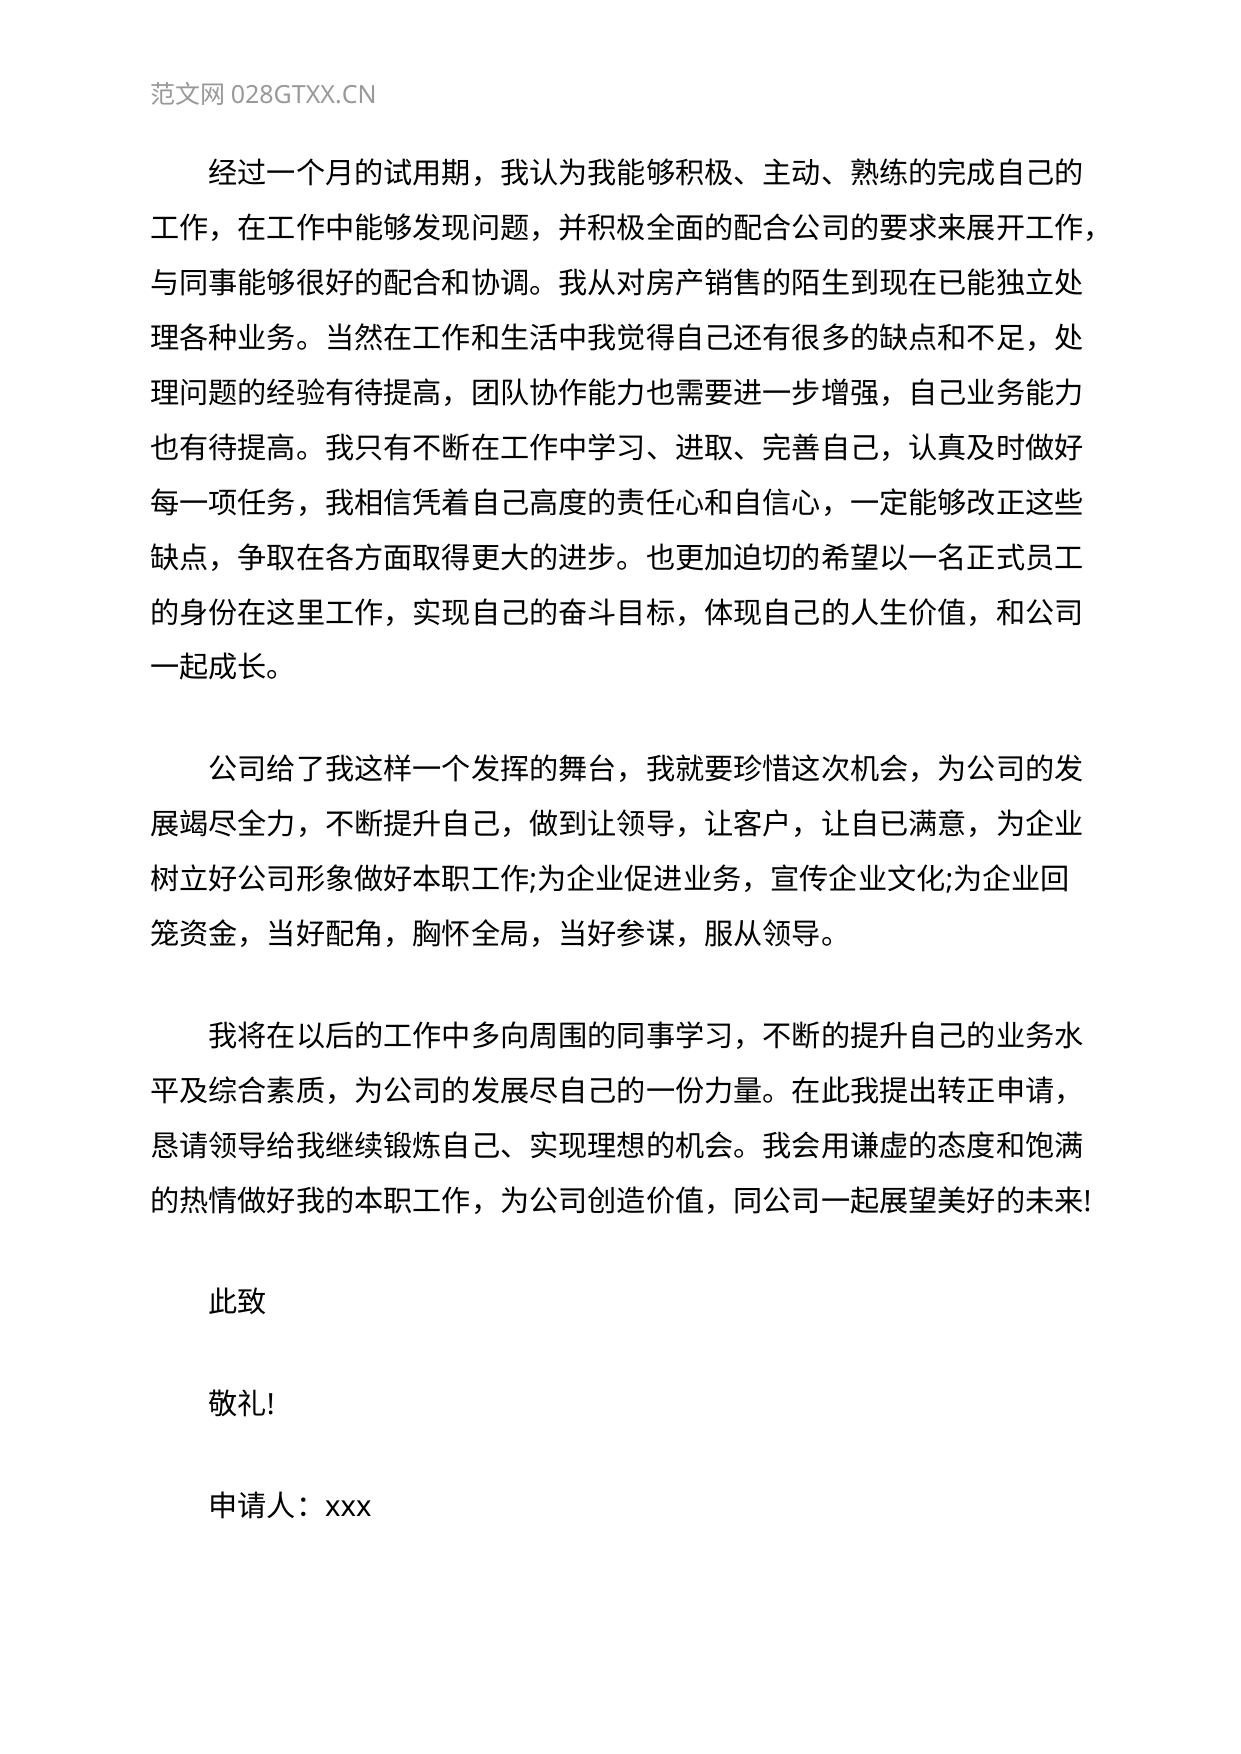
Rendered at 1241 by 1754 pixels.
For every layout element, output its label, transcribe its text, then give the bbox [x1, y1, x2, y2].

text 敬礼! [150, 1381, 1090, 1423]
text 申请人：xxx [150, 1483, 1090, 1525]
text 经过一个月的试用期，我认为我能够积极、主动、熟练的完成自己的工作，在工作中能够发现问题，并积极全面的配合公司的要求来展开工作，与同事能够很好的配合和协调。我从对房产销售的陌生到现在已能独立处理各种业务。当然在工作和生活中我觉得自己还有很多的缺点和不足，处理问题的经验有待提高，团队协作能力也需要进一步增强，自己业务能力也有待提高。我只有不断在工作中学习、进取、完善自己，认真及时做好每一项任务，我相信凭着自己高度的责任心和自信心，一定能够改正这些缺点，争取在各方面取得更大的进步。也更加迫切的希望以一名正式员工的身份在这里工作，实现自己的奋斗目标，体现自己的人生价值，和公司一起成长。 [150, 150, 1090, 686]
text 公司给了我这样一个发挥的舞台，我就要珍惜这次机会，为公司的发展竭尽全力，不断提升自己，做到让领导，让客户，让自已满意，为企业树立好公司形象做好本职工作;为企业促进业务，宣传企业文化;为企业回笼资金，当好配角，胸怀全局，当好参谋，服从领导。 [150, 746, 1090, 953]
text 我将在以后的工作中多向周围的同事学习，不断的提升自己的业务水平及综合素质，为公司的发展尽自己的一份力量。在此我提出转正申请，恳请领导给我继续锻炼自己、实现理想的机会。我会用谦虚的态度和饱满的热情做好我的本职工作，为公司创造价值，同公司一起展望美好的未来! [150, 1012, 1090, 1219]
text 此致 [150, 1279, 1090, 1321]
